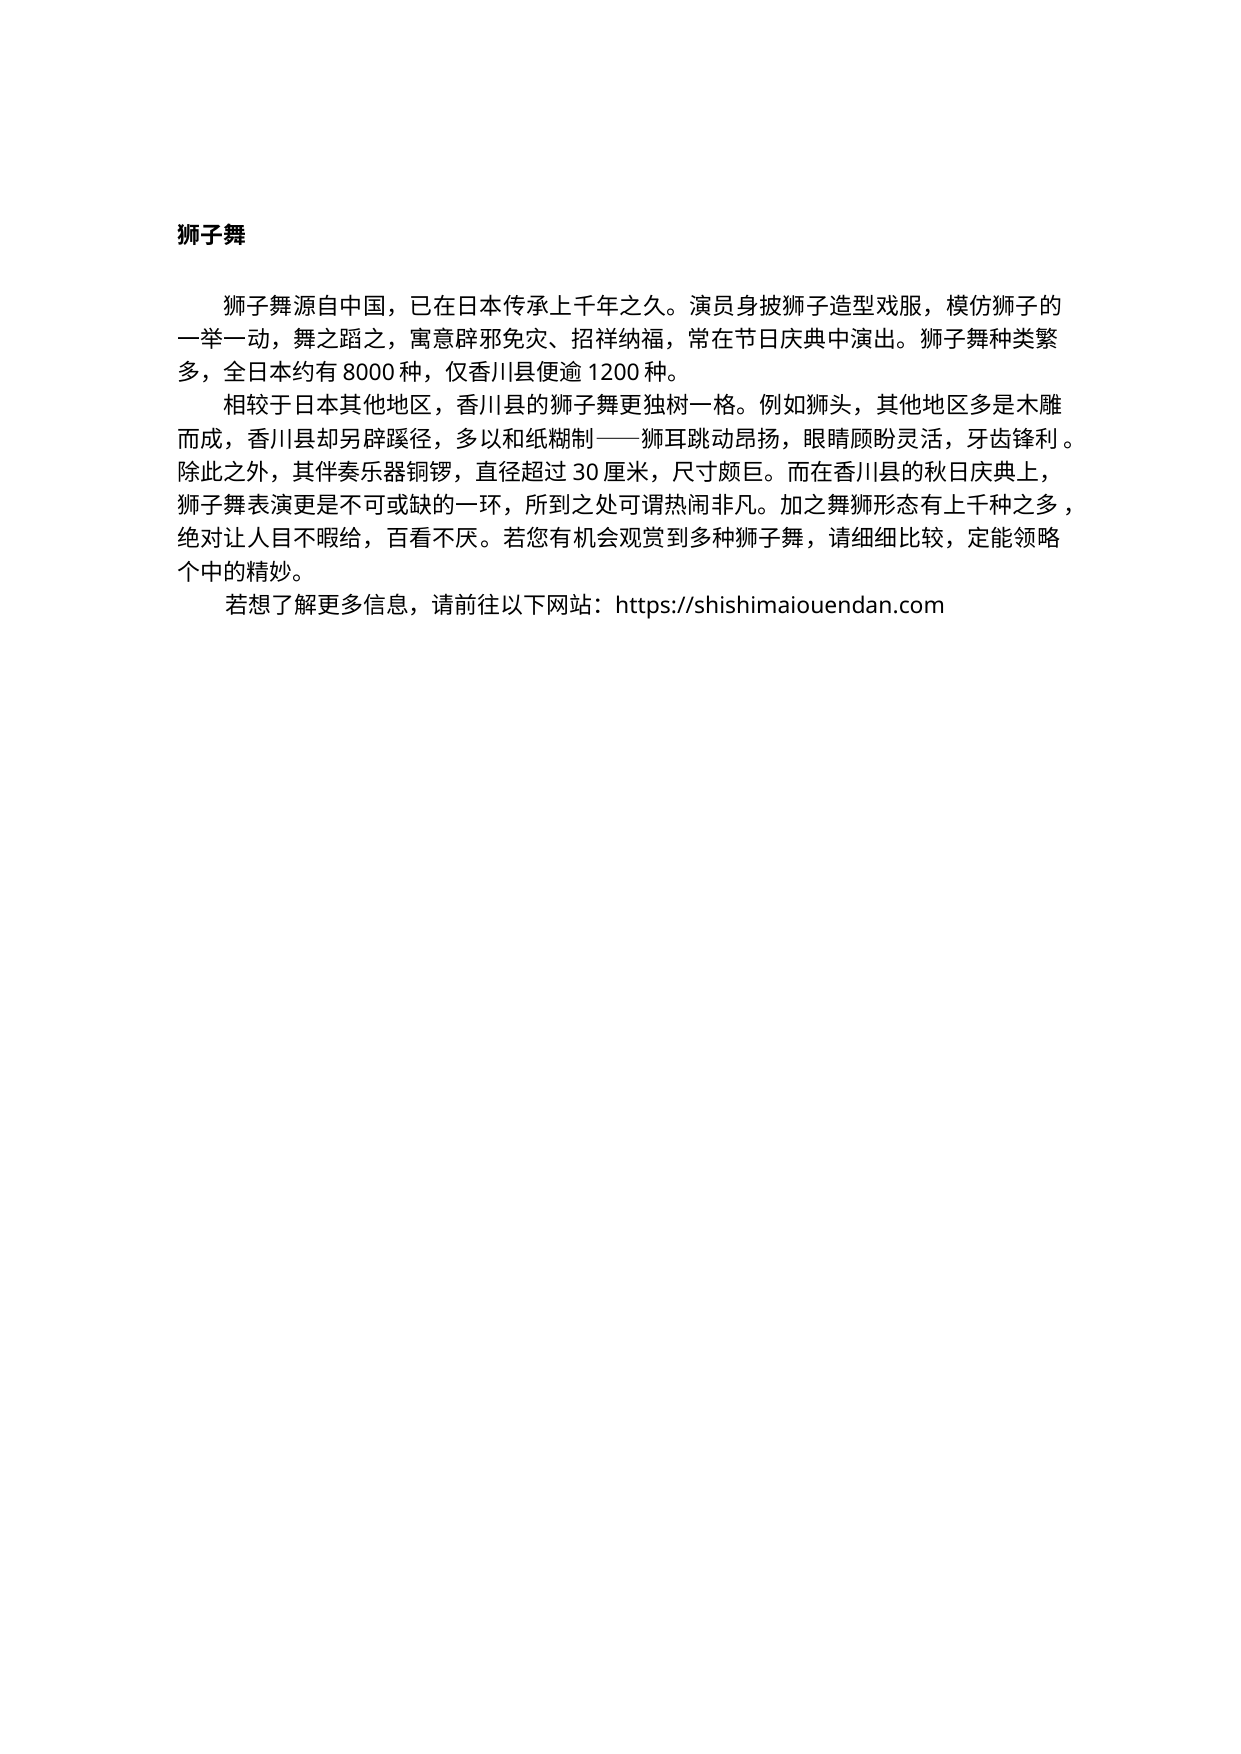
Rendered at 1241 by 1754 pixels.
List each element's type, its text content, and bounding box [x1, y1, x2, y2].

text 狮子舞 [177, 217, 1063, 250]
text 狮子舞源自中国，已在日本传承上千年之久。演员身披狮子造型戏服，模仿狮子的一举一动，舞之蹈之，寓意辟邪免灾、招祥纳福，常在节日庆典中演出。狮子舞种类繁多，全日本约有8000种，仅香川县便逾1200种。 [177, 287, 1063, 387]
text 若想了解更多信息，请前往以下网站：https://shishimaiouendan.com [177, 587, 1063, 620]
text 相较于日本其他地区，香川县的狮子舞更独树一格。例如狮头，其他地区多是木雕而成，香川县却另辟蹊径，多以和纸糊制——狮耳跳动昂扬，眼睛顾盼灵活，牙齿锋利。除此之外，其伴奏乐器铜锣，直径超过30厘米，尺寸颇巨。而在香川县的秋日庆典上，狮子舞表演更是不可或缺的一环，所到之处可谓热闹非凡。加之舞狮形态有上千种之多，绝对让人目不暇给，百看不厌。若您有机会观赏到多种狮子舞，请细细比较，定能领略个中的精妙。 [177, 387, 1063, 587]
